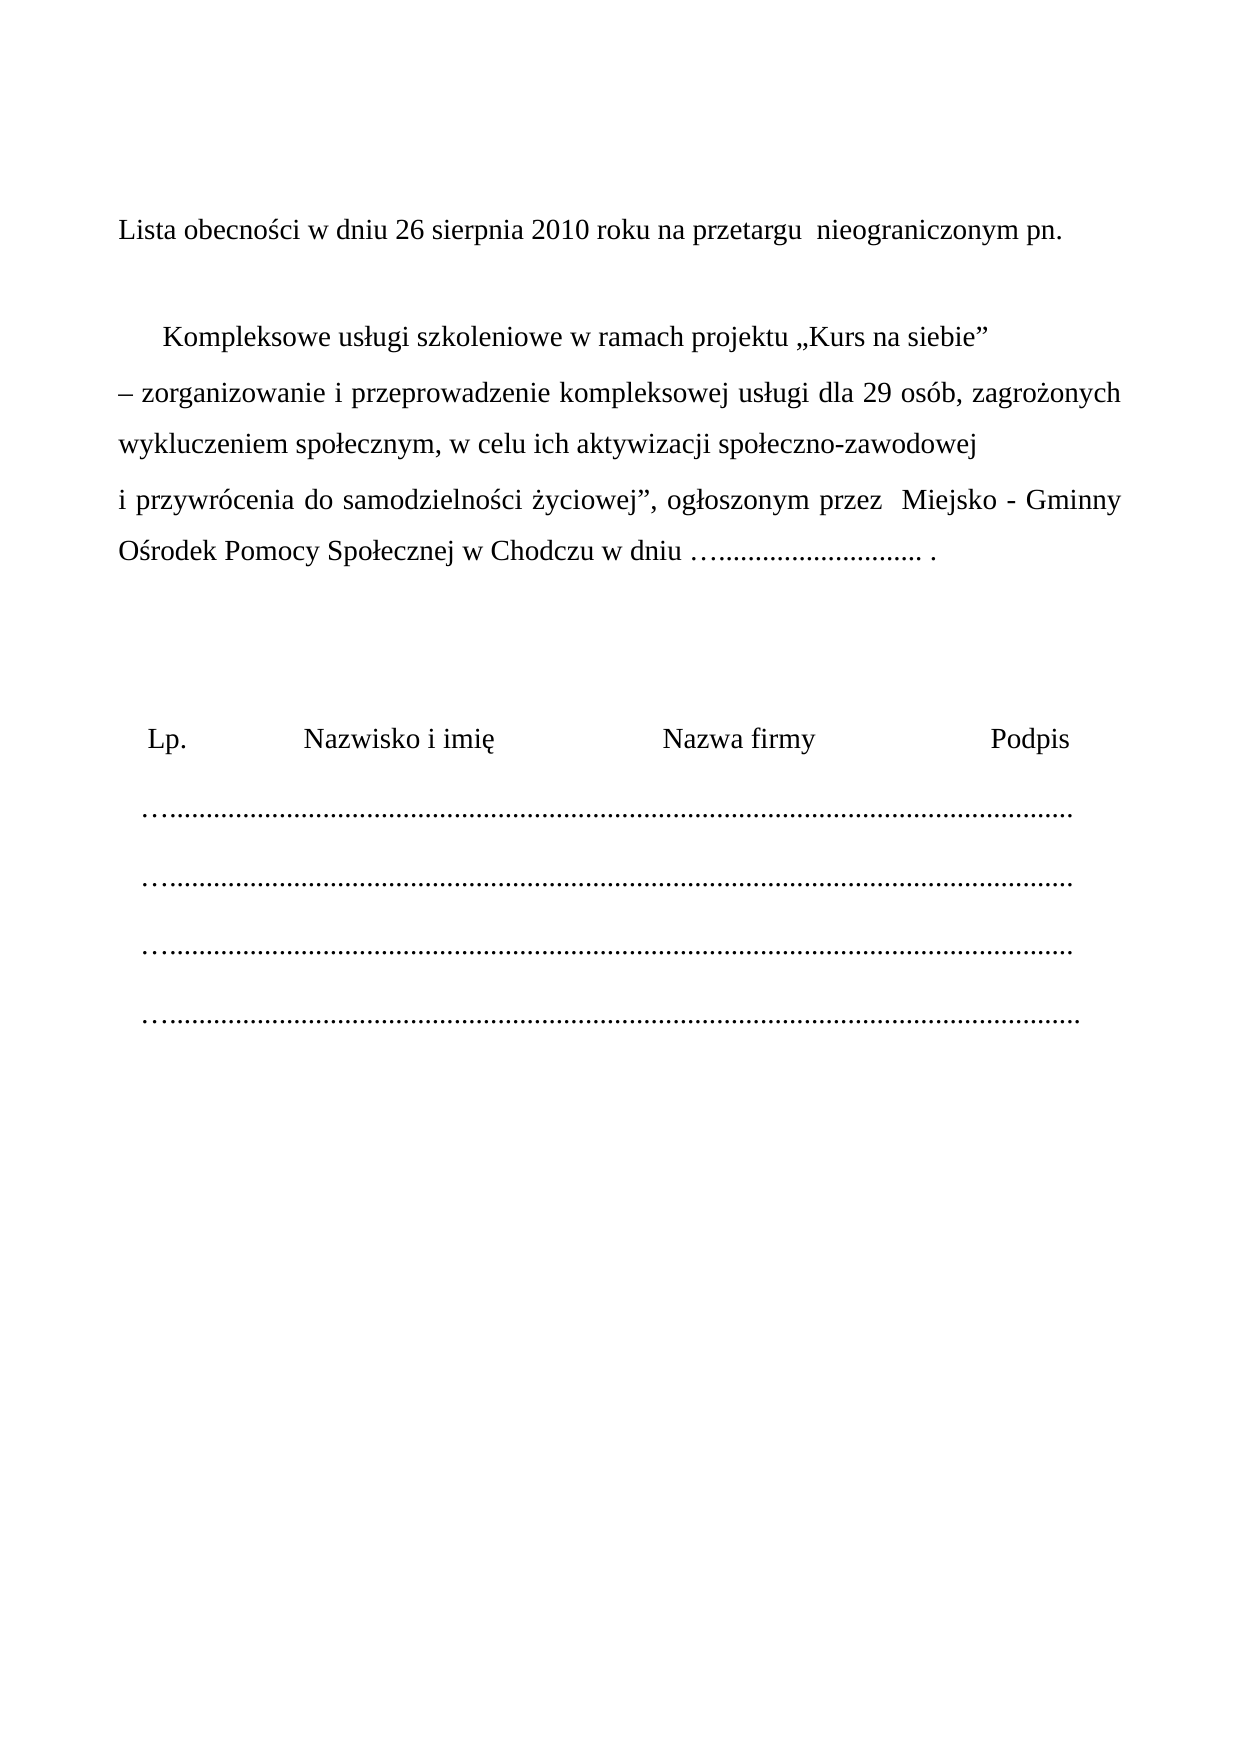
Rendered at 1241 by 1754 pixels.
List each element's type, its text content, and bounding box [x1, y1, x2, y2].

text …............................................................................................................................. [118, 1001, 1122, 1029]
text – zorganizowanie i przeprowadzenie kompleksowej usługi dla 29 osób, zagrożonych wykluczeniem społecznym, w celu ich aktywizacji społeczno-zawodowej [118, 376, 1122, 459]
text …............................................................................................................................ [118, 932, 1122, 960]
text i przywrócenia do samodzielności życiowej”, ogłoszonym przez Miejsko - Gminny Ośrodek Pomocy Społecznej w Chodczu w dniu …............................ . [118, 482, 1122, 566]
text Lista obecności w dniu 26 sierpnia 2010 roku na przetargu nieograniczonym pn. [118, 212, 1122, 246]
text Kompleksowe usługi szkoleniowe w ramach projektu „Kurs na siebie” [118, 319, 1122, 353]
text Lp. Nazwisko i imię Nazwa firmy Podpis [118, 726, 1122, 754]
text …............................................................................................................................ [118, 863, 1122, 892]
text …............................................................................................................................ [118, 795, 1122, 823]
